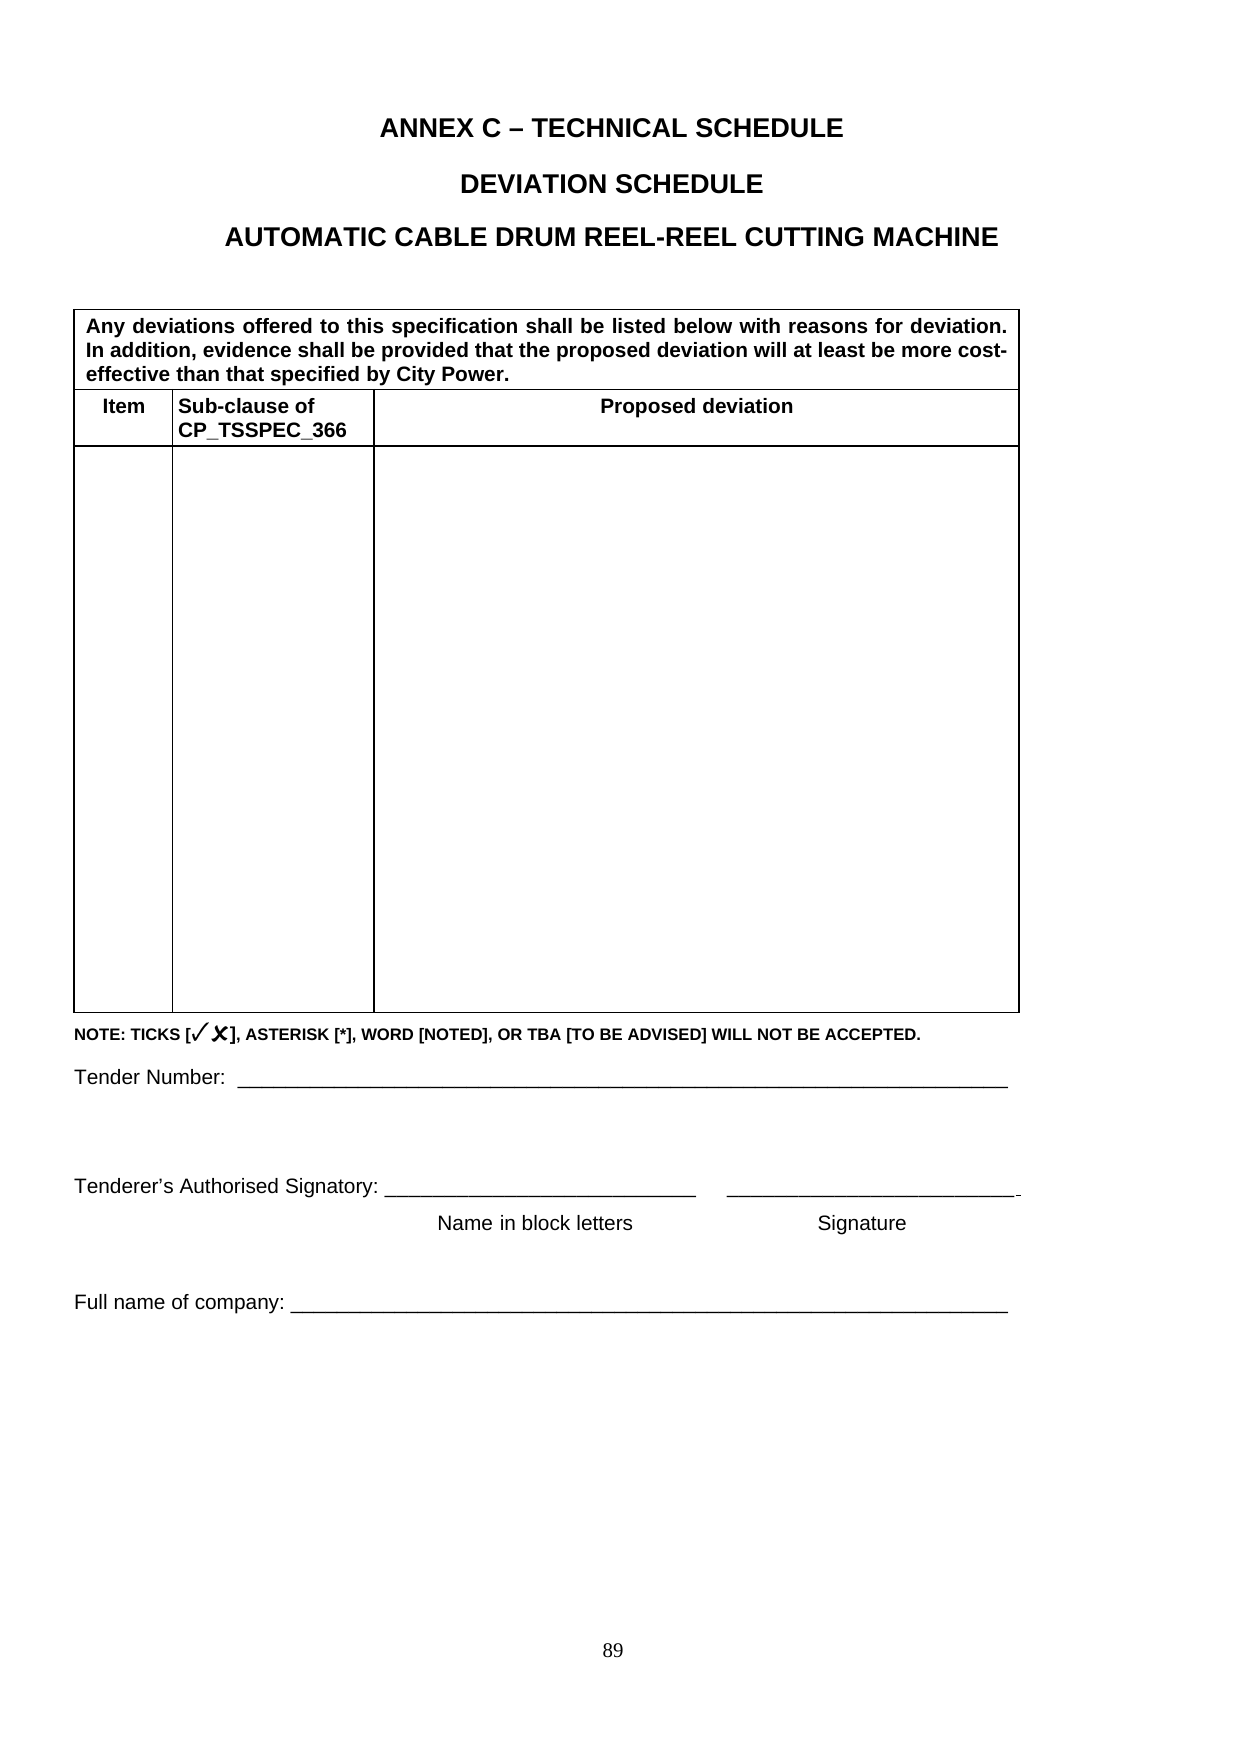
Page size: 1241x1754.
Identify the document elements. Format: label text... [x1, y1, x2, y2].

table_header Any deviations offered to this specification shall be listed below with reasons for deviation. In addition, evidence shall be provided that the proposed deviation will at least be more cost- effective than that specified by City Power. [75, 310, 1018, 389]
text Full name of company: ______________________________________________________________ [74, 1289, 1152, 1313]
table_cell Proposed deviation [375, 390, 1018, 445]
text DEVIATION SCHEDULE [74, 168, 1150, 199]
table_cell [375, 447, 1018, 1012]
text NOTE: TICKS [🗸🗴], ASTERISK [*], WORD [NOTED], OR TBA [TO BE ADVISED] WILL NOT BE ACCEPTED. [74, 1013, 1152, 1047]
text Name in block letters Signature [74, 1211, 1152, 1235]
text Tenderer’s Authorised Signatory: __________________________ ________________________ [74, 1174, 1152, 1198]
table_cell [75, 447, 172, 1012]
table_cell [173, 447, 373, 1012]
text Tender Number: ________________________________________________________________ [74, 1065, 1152, 1089]
text AUTOMATIC CABLE DRUM REEL-REEL CUTTING MACHINE [74, 221, 1150, 252]
text ANNEX C – TECHNICAL SCHEDULE [74, 112, 1150, 143]
table_cell Item [75, 390, 172, 445]
table_cell Sub-clause of CP_TSSPEC_366 [173, 390, 373, 445]
